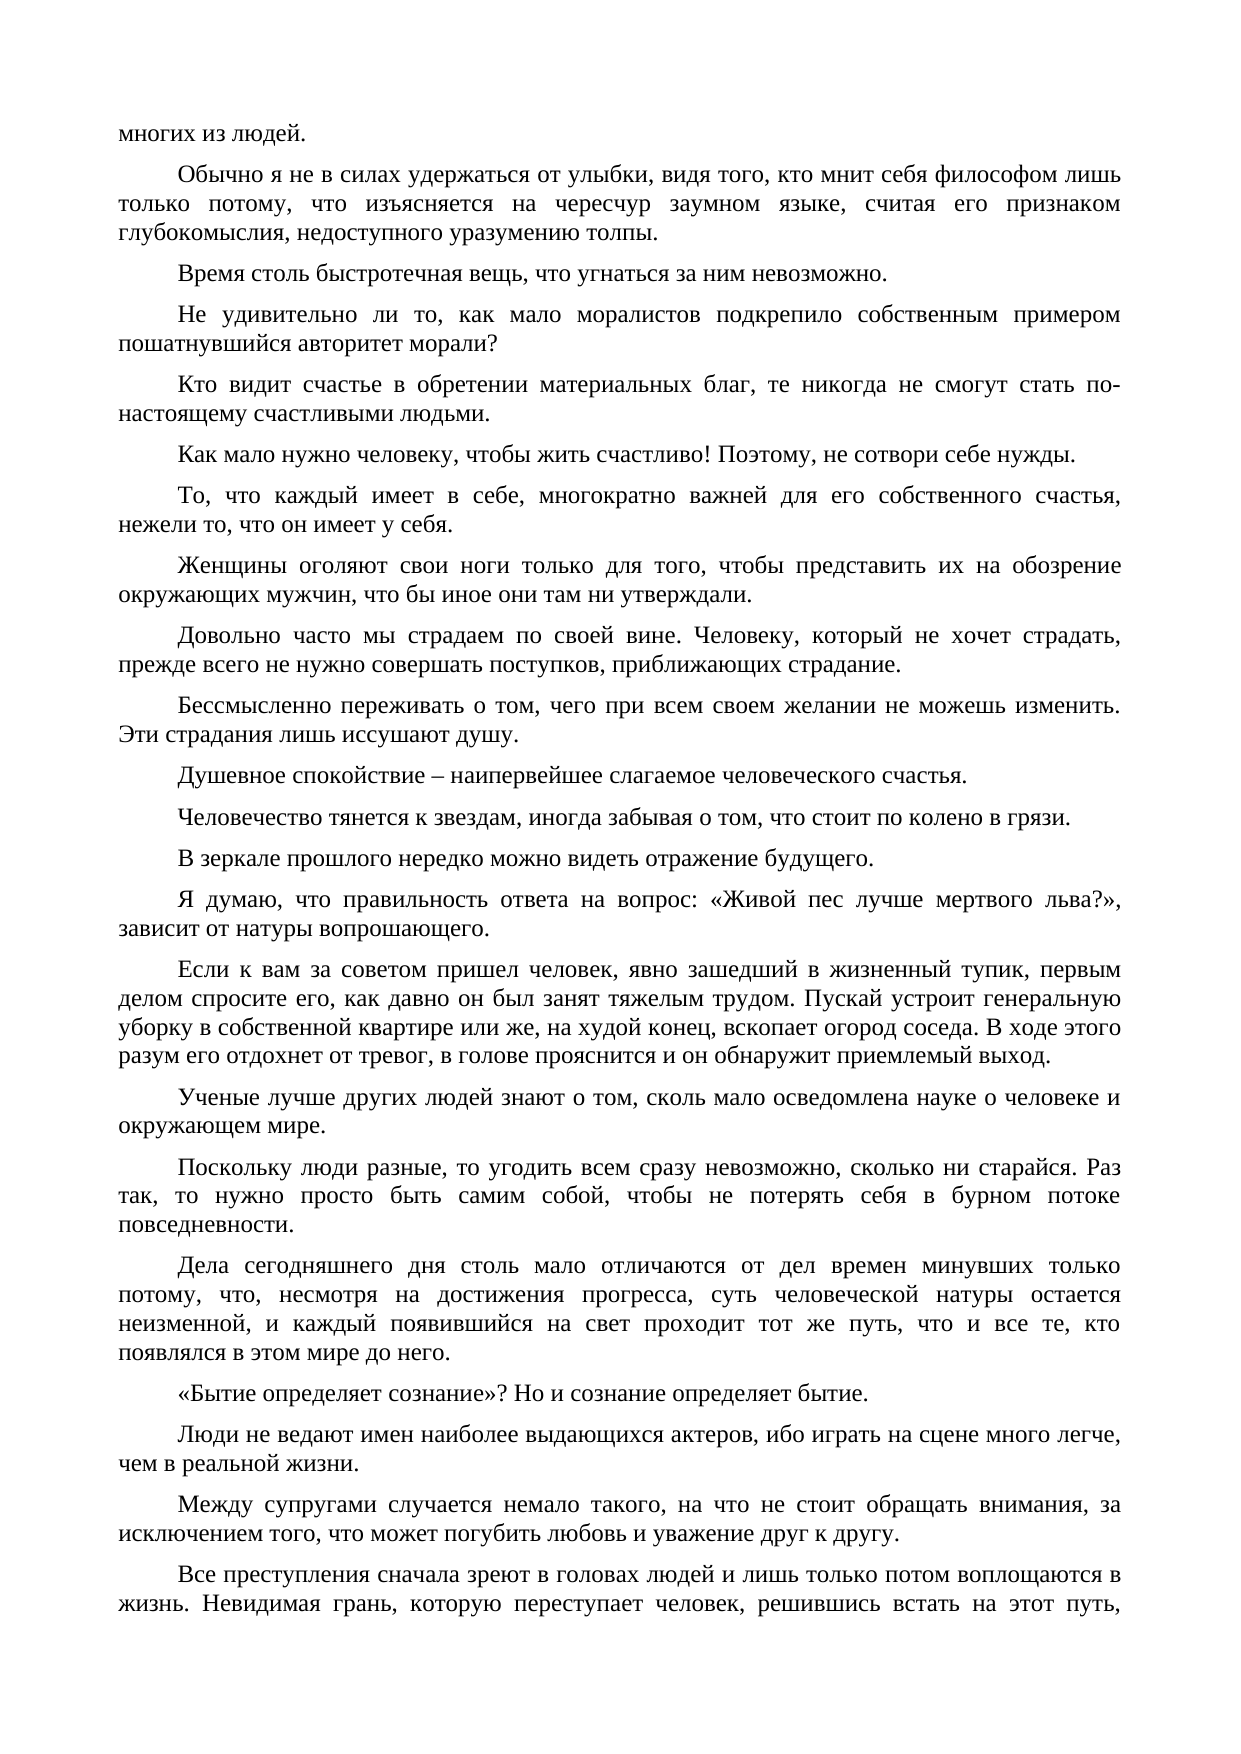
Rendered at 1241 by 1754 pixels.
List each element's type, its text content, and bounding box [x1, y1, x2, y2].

text Время столь быстротечная вещь, что угнаться за ним невозможно. [118, 258, 1122, 287]
text Я думаю, что правильность ответа на вопрос: «Живой пес лучше мертвого льва?», зависит от натуры вопрошающего. [118, 884, 1122, 942]
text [118, 1559, 1122, 1617]
text Поскольку люди разные, то угодить всем сразу невозможно, сколько ни старайся. Раз так, то нужно просто быть самим собой, чтобы не потерять себя в бурном потоке повседневности. [118, 1152, 1122, 1238]
text Душевное спокойствие – наипервейшее слагаемое человеческого счастья. [118, 761, 1122, 789]
text Ученые лучше других людей знают о том, сколь мало осведомлена науке о человеке и окружающем мире. [118, 1082, 1122, 1139]
text Обычно я не в силах удержаться от улыбки, видя того, кто мнит себя философом лишь только потому, что изъясняется на чересчур заумном языке, считая его признаком глубокомыслия, недоступного уразумению толпы. [118, 159, 1122, 246]
text Довольно часто мы страдаем по своей вине. Человеку, который не хочет страдать, прежде всего не нужно совершать поступков, приближающих страдание. [118, 621, 1122, 678]
text Как мало нужно человеку, чтобы жить счастливо! Поэтому, не сотвори себе нужды. [118, 439, 1122, 468]
text Человечество тянется к звездам, иногда забывая о том, что стоит по колено в грязи. [118, 802, 1122, 831]
text Дела сегодняшнего дня столь мало отличаются от дел времен минувших только потому, что, несмотря на достижения прогресса, суть человеческой натуры остается неизменной, и каждый появившийся на свет проходит тот же путь, что и все те, кто появлялся в этом мире до него. [118, 1251, 1122, 1366]
text Не удивительно ли то, как мало моралистов подкрепило собственным примером пошатнувшийся авторитет морали? [118, 299, 1122, 357]
text Бессмысленно переживать о том, чего при всем своем желании не можешь изменить. Эти страдания лишь иссушают душу. [118, 691, 1122, 748]
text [118, 118, 1122, 147]
text Если к вам за советом пришел человек, явно зашедший в жизненный тупик, первым делом спросите его, как давно он был занят тяжелым трудом. Пускай устроит генеральную уборку в собственной квартире или же, на худой конец, вскопает огород соседа. В ходе этого разум его отдохнет от тревог, в голове прояснится и он обнаружит приемлемый выход. [118, 954, 1122, 1069]
text То, что каждый имеет в себе, многократно важней для его собственного счастья, нежели то, что он имеет у себя. [118, 481, 1122, 538]
text Кто видит счастье в обретении материальных благ, те никогда не смогут стать по-настоящему счастливыми людьми. [118, 369, 1122, 427]
text В зеркале прошлого нередко можно видеть отражение будущего. [118, 843, 1122, 872]
text «Бытие определяет сознание»? Но и сознание определяет бытие. [118, 1378, 1122, 1407]
text Женщины оголяют свои ноги только для того, чтобы представить их на обозрение окружающих мужчин, что бы иное они там ни утверждали. [118, 551, 1122, 608]
text Люди не ведают имен наиболее выдающихся актеров, ибо играть на сцене много легче, чем в реальной жизни. [118, 1419, 1122, 1477]
text Между супругами случается немало такого, на что не стоит обращать внимания, за исключением того, что может погубить любовь и уважение друг к другу. [118, 1489, 1122, 1547]
